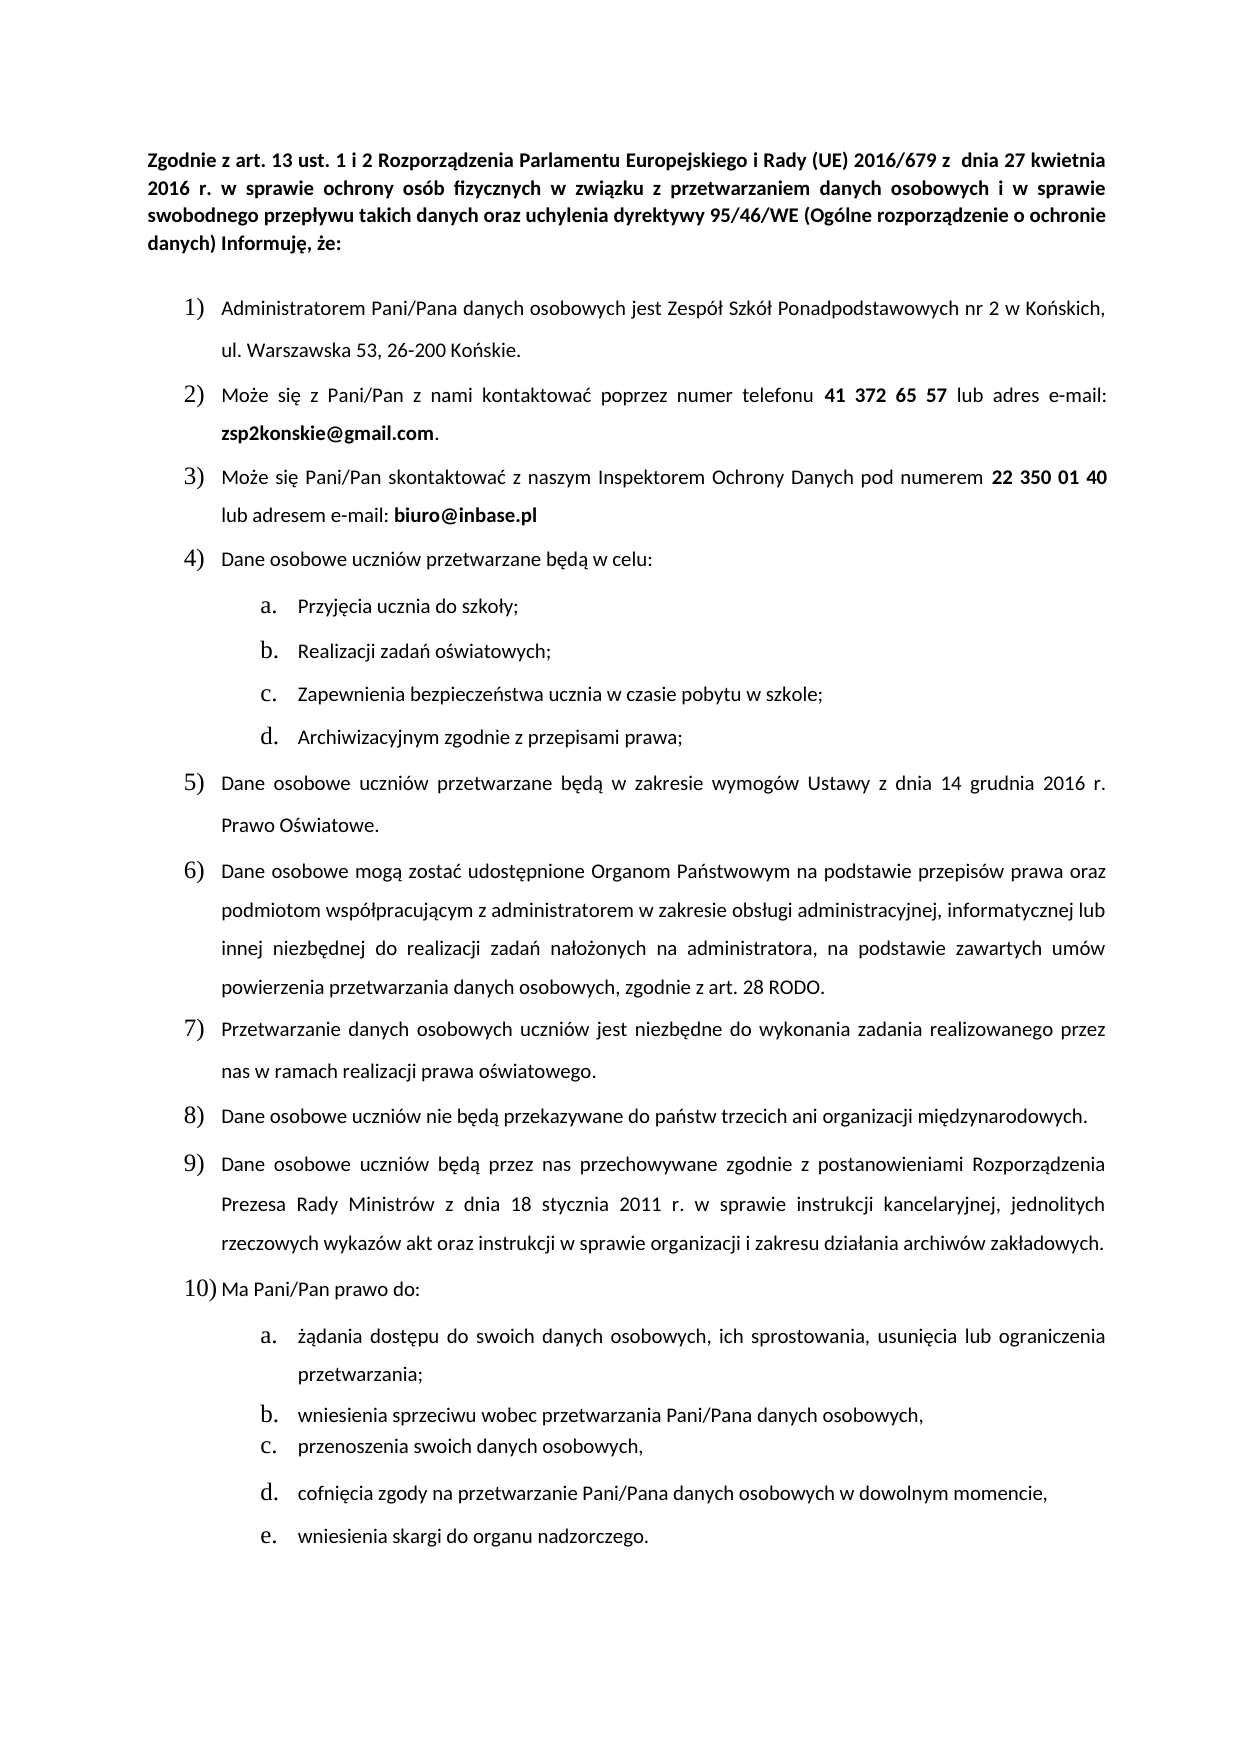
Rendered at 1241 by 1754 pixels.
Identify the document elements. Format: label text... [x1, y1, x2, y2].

list Przyjęcia ucznia do szkoły; [260, 590, 1107, 619]
text Zgodnie z art. 13 ust. 1 i 2 Rozporządzenia Parlamentu Europejskiego i Rady (UE) 2016/679 z dnia 27 kwietnia 2016 r. w sprawie ochrony osób fizycznych w związku z przetwarzaniem danych osobowych i w sprawie swobodnego przepływu takich danych oraz uchylenia dyrektywy 95/46/WE (Ogólne rozporządzenie o ochronie danych) Informuję, że: [147, 148, 1107, 255]
list Archiwizacyjnym zgodnie z przepisami prawa; [260, 721, 1107, 749]
list Przetwarzanie danych osobowych uczniów jest niezbędne do wykonania zadania realizowanego przez nas w ramach realizacji prawa oświatowego. [183, 1013, 1107, 1083]
list Może się Pani/Pan skontaktować z naszym Inspektorem Ochrony Danych pod numerem 22 350 01 40 lub adresem e-mail: biuro@inbase.pl [183, 461, 1107, 528]
list Dane osobowe mogą zostać udostępnione Organom Państwowym na podstawie przepisów prawa oraz podmiotom współpracującym z administratorem w zakresie obsługi administracyjnej, informatycznej lub innej niezbędnej do realizacji zadań nałożonych na administratora, na podstawie zawartych umów powierzenia przetwarzania danych osobowych, zgodnie z art. 28 RODO. [183, 855, 1107, 999]
list Dane osobowe uczniów będą przez nas przechowywane zgodnie z postanowieniami Rozporządzenia Prezesa Rady Ministrów z dnia 18 stycznia 2011 r. w sprawie instrukcji kancelaryjnej, jednolitych rzeczowych wykazów akt oraz instrukcji w sprawie organizacji i zakresu działania archiwów zakładowych. [183, 1148, 1107, 1256]
list Dane osobowe uczniów przetwarzane będą w zakresie wymogów Ustawy z dnia 14 grudnia 2016 r. Prawo Oświatowe. [183, 767, 1107, 838]
list Dane osobowe uczniów przetwarzane będą w celu: [183, 543, 1107, 572]
list wniesienia skargi do organu nadzorczego. [260, 1521, 1107, 1549]
list Może się z Pani/Pan z nami kontaktować poprzez numer telefonu 41 372 65 57 lub adres e-mail: zsp2konskie@gmail.com. [183, 379, 1107, 446]
list Ma Pani/Pan prawo do: [183, 1273, 1107, 1301]
list Realizacji zadań oświatowych; [260, 635, 1107, 664]
list przenoszenia swoich danych osobowych, [260, 1430, 1107, 1459]
list Zapewnienia bezpieczeństwa ucznia w czasie pobytu w szkole; [260, 678, 1107, 707]
list żądania dostępu do swoich danych osobowych, ich sprostowania, usunięcia lub ograniczenia przetwarzania; [260, 1320, 1107, 1386]
list wniesienia sprzeciwu wobec przetwarzania Pani/Pana danych osobowych, [260, 1399, 1107, 1428]
list Dane osobowe uczniów nie będą przekazywane do państw trzecich ani organizacji międzynarodowych. [183, 1100, 1107, 1129]
list Administratorem Pani/Pana danych osobowych jest Zespół Szkół Ponadpodstawowych nr 2 w Końskich, ul. Warszawska 53, 26-200 Końskie. [183, 292, 1107, 363]
list cofnięcia zgody na przetwarzanie Pani/Pana danych osobowych w dowolnym momencie, [260, 1477, 1107, 1506]
